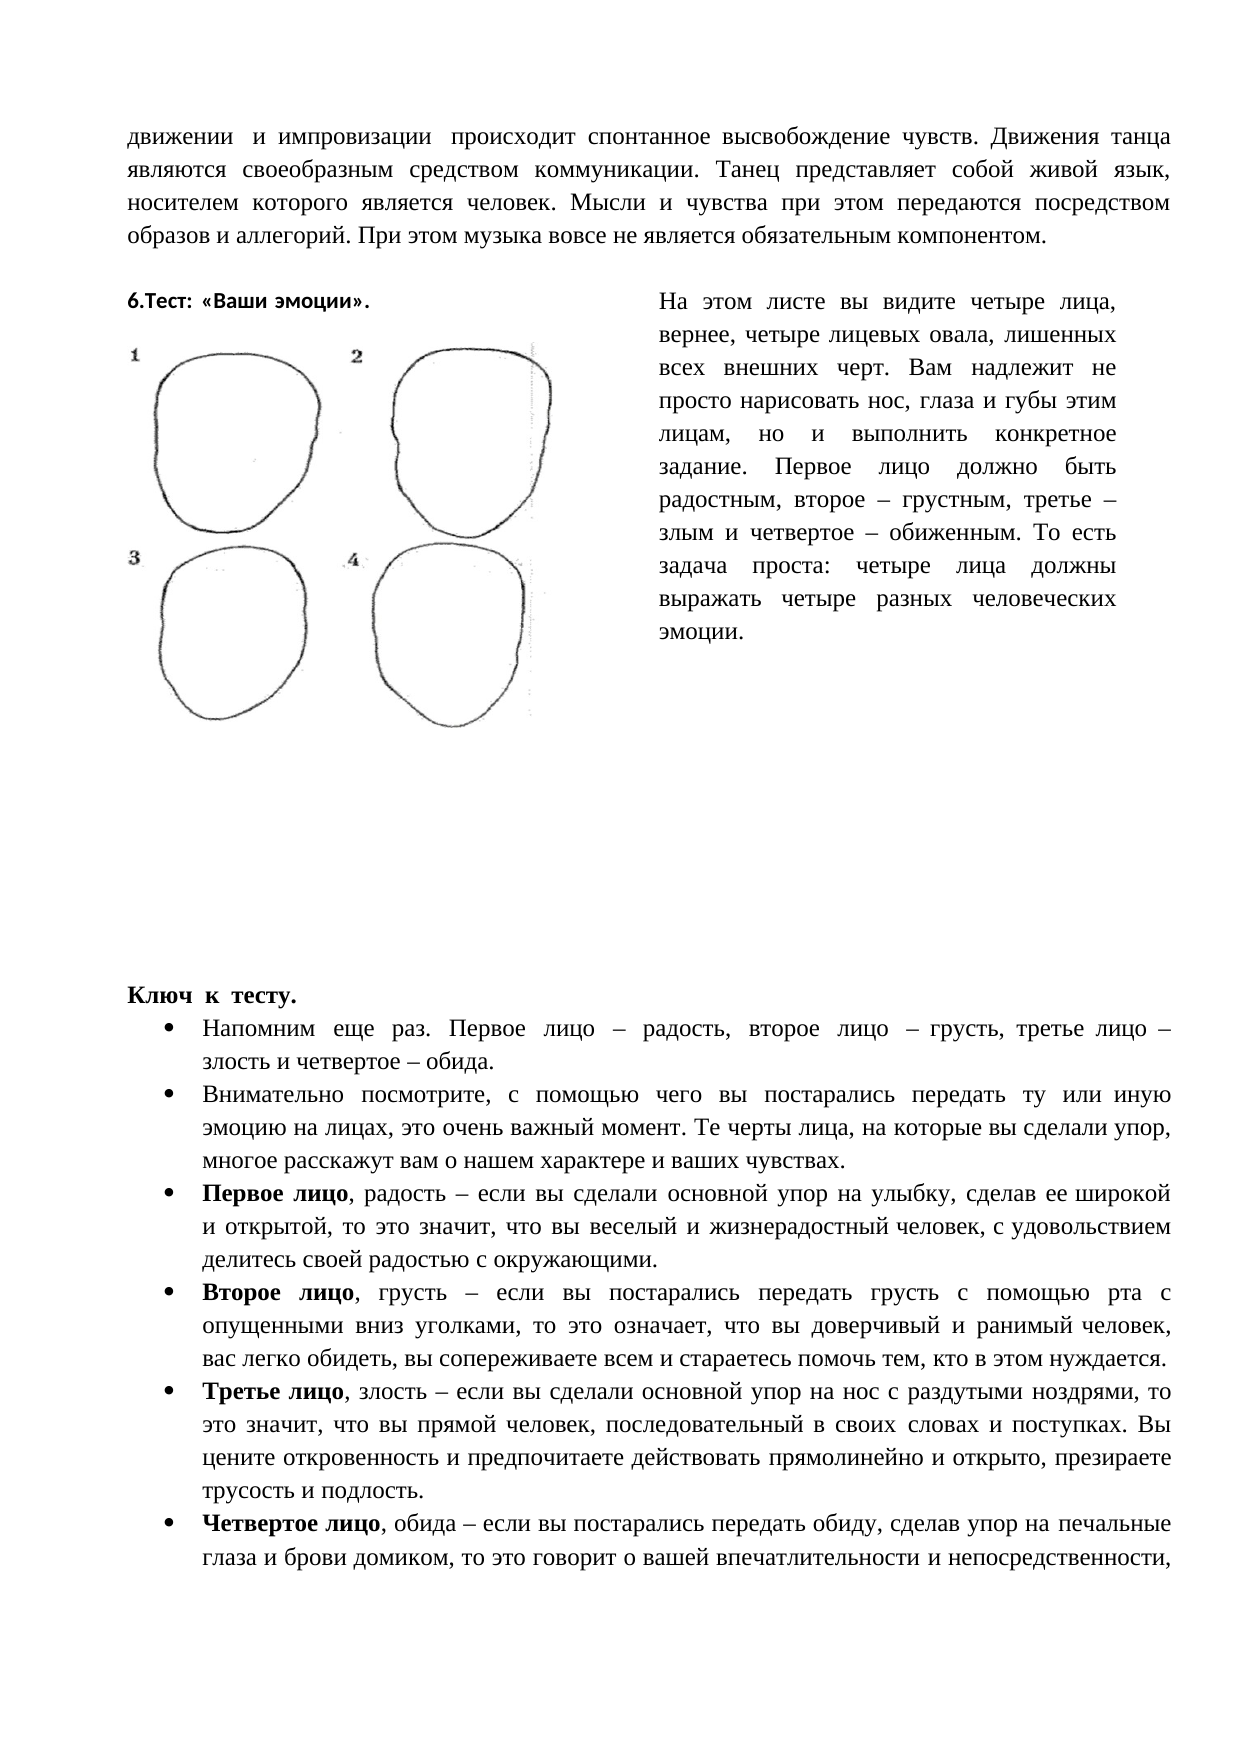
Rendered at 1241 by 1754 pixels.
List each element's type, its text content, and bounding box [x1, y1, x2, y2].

list Напомним еще раз. Первое лицо – радость, второе лицо – грусть, третье лицо – злость и четвертое – обида. [164, 1013, 1171, 1075]
list Первое лицо, радость – если вы сделали основной упор на улыбку, сделав ее широкой и открытой, то это значит, что вы веселый и жизнерадостный человек, с удовольствием делитесь своей радостью с окружающими. [164, 1178, 1171, 1273]
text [127, 121, 1171, 249]
list Второе лицо, грусть – если вы постарались передать грусть с помощью рта с опущенными вниз уголками, то это означает, что вы доверчивый и ранимый человек, вас легко обидеть, вы сопереживаете всем и стараетесь помочь тем, кто в этом нуждается. [164, 1277, 1171, 1372]
table_header На этом листе вы видите четыре лица, вернее, четыре лицевых овала, лишенных всех внешних черт. Вам надлежит не просто нарисовать нос, глаза и губы этим лицам, но и выполнить конкретное задание. Первое лицо должно быть радостным, второе – грустным, третье – злым и четвертое – обиженным. То есть задача проста: четыре лица должны выражать четыре разных человеческих эмоции. [636, 286, 1133, 952]
picture [127, 342, 553, 728]
list Третье лицо, злость – если вы сделали основной упор на нос с раздутыми ноздрями, то это значит, что вы прямой человек, последовательный в своих словах и поступках. Вы цените откровенность и предпочитаете действовать прямолинейно и открыто, презираете трусость и подлость. [164, 1376, 1171, 1504]
list Внимательно посмотрите, с помощью чего вы постарались передать ту или иную эмоцию на лицах, это очень важный момент. Те черты лица, на которые вы сделали упор, многое расскажут вам о нашем характере и ваших чувствах. [164, 1079, 1171, 1174]
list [164, 1508, 1171, 1570]
table_header 6.Тест: «Ваши эмоции». [127, 286, 636, 952]
text Ключ к тесту. [127, 980, 1171, 1009]
